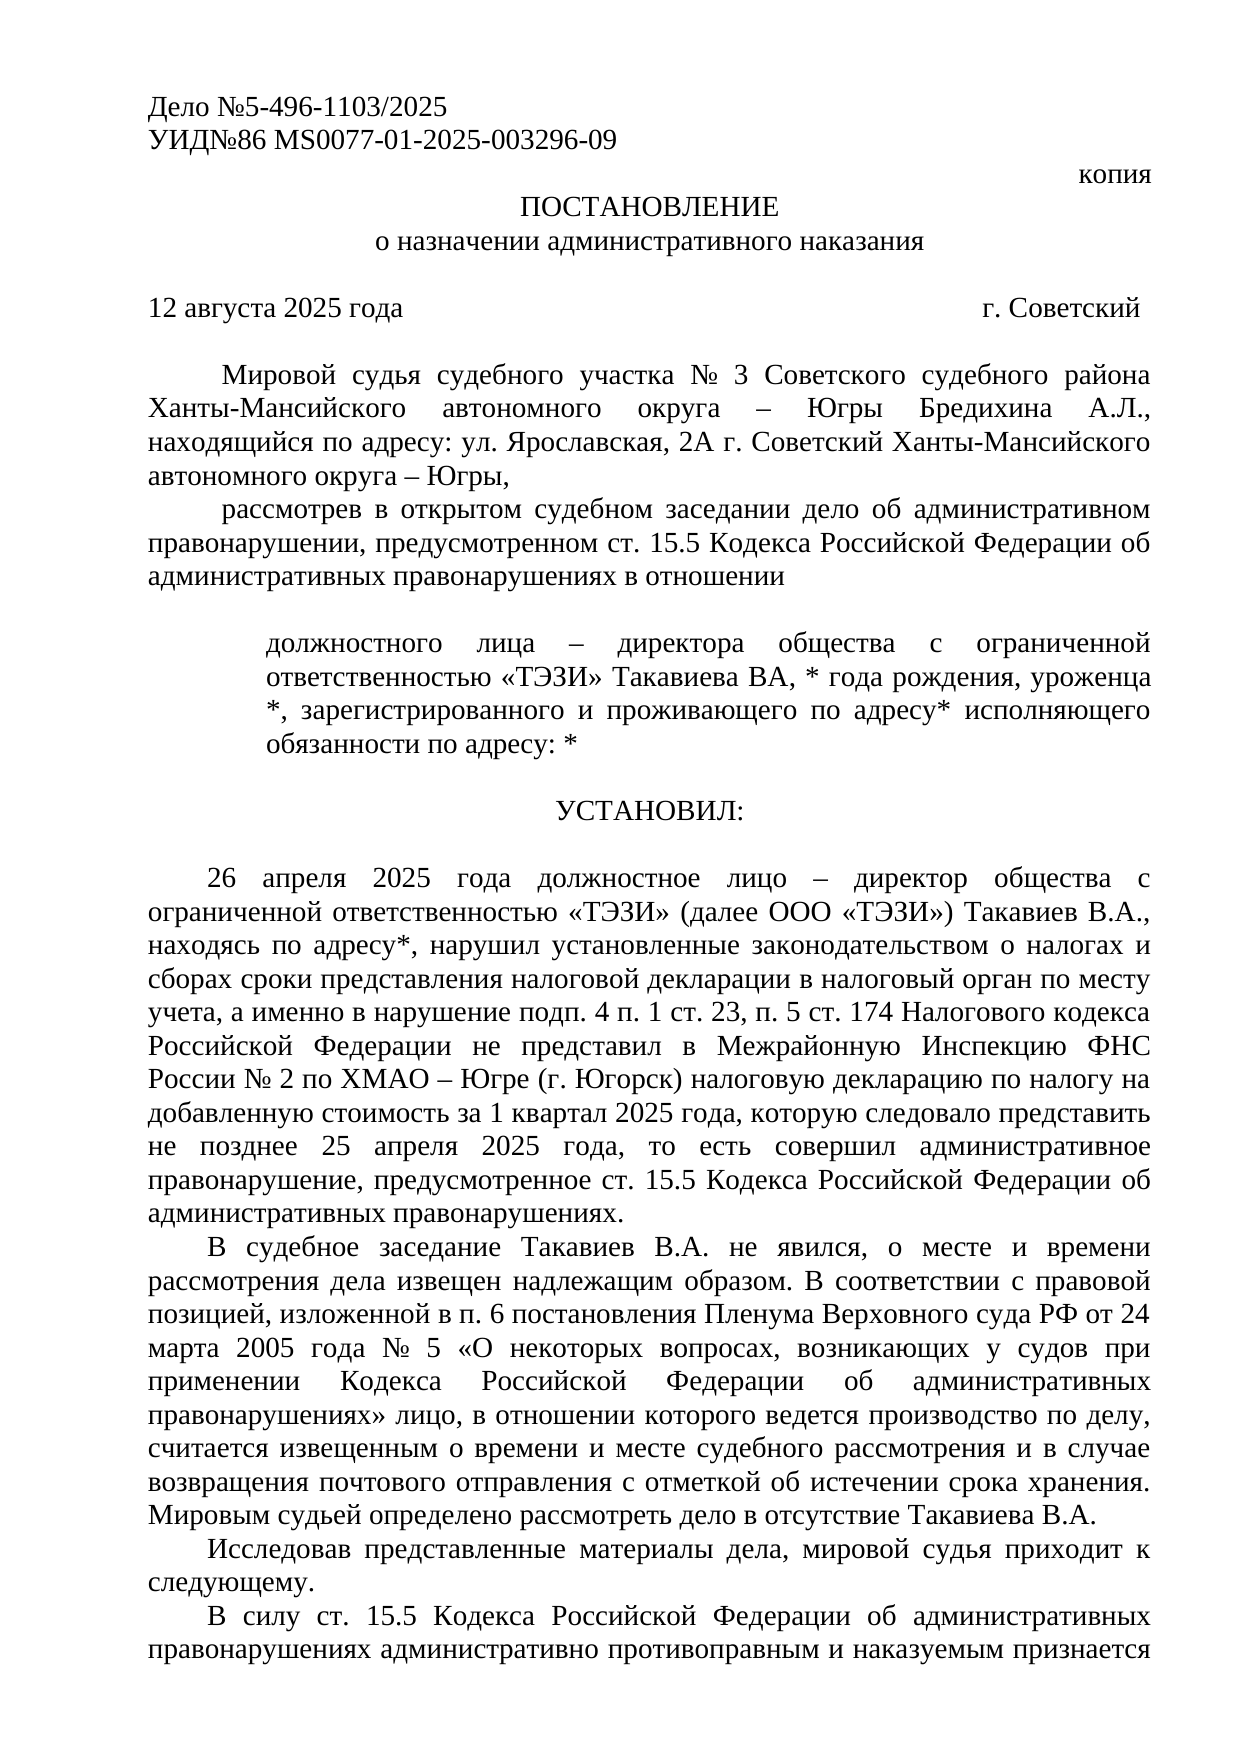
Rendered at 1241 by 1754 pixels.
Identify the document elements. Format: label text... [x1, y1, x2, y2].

text 12 августа 2025 года г. Советский [148, 290, 1152, 323]
text УИД№86 MS0077-01-2025-003296-09 [148, 122, 1152, 156]
text В судебное заседание Такавиев В.А. не явился, о месте и времени рассмотрения дела извещен надлежащим образом. В соответствии с правовой позицией, изложенной в п. 6 постановления Пленума Верховного суда РФ от 24 марта 2005 года № 5 «О некоторых вопросах, возникающих у судов при применении Кодекса Российской Федерации об административных правонарушениях» лицо, в отношении которого ведется производство по делу, считается извещенным о времени и месте судебного рассмотрения и в случае возвращения почтового отправления с отметкой об истечении срока хранения. Мировым судьей определено рассмотреть дело в отсутствие Такавиева В.А. [148, 1229, 1152, 1531]
text копия [148, 156, 1152, 189]
text должностного лица – директора общества с ограниченной ответственностью «ТЭЗИ» Такавиева ВА, * года рождения, уроженца *, зарегистрированного и проживающего по адресу* исполняющего обязанности по адресу: * [266, 625, 1152, 759]
text рассмотрев в открытом судебном заседании дело об административном правонарушении, предусмотренном ст. 15.5 Кодекса Российской Федерации об административных правонарушениях в отношении [148, 491, 1152, 592]
text о назначении административного наказания [148, 223, 1152, 256]
text ПОСТАНОВЛЕНИЕ [148, 189, 1152, 223]
text Исследовав представленные материалы дела, мировой судья приходит к следующему. [148, 1531, 1152, 1598]
text Мировой судья судебного участка № 3 Советского судебного района Ханты-Мансийского автономного округа – Югры Бредихина А.Л., находящийся по адресу: ул. Ярославская, 2А г. Советский Ханты-Мансийского автономного округа – Югры, [148, 357, 1152, 491]
text Дело №5-496-1103/2025 [148, 89, 1152, 122]
text УСТАНОВИЛ: [148, 793, 1152, 827]
text 26 апреля 2025 года должностное лицо – директор общества с ограниченной ответственностью «ТЭЗИ» (далее ООО «ТЭЗИ») Такавиев В.А., находясь по адресу*, нарушил установленные законодательством о налогах и сборах сроки представления налоговой декларации в налоговый орган по месту учета, а именно в нарушение подп. 4 п. 1 ст. 23, п. 5 ст. 174 Налогового кодекса Российской Федерации не представил в Межрайонную Инспекцию ФНС России № 2 по ХМАО – Югре (г. Югорск) налоговую декларацию по налогу на добавленную стоимость за 1 квартал 2025 года, которую следовало представить не позднее 25 апреля 2025 года, то есть совершил административное правонарушение, предусмотренное ст. 15.5 Кодекса Российской Федерации об административных правонарушениях. [148, 860, 1152, 1229]
